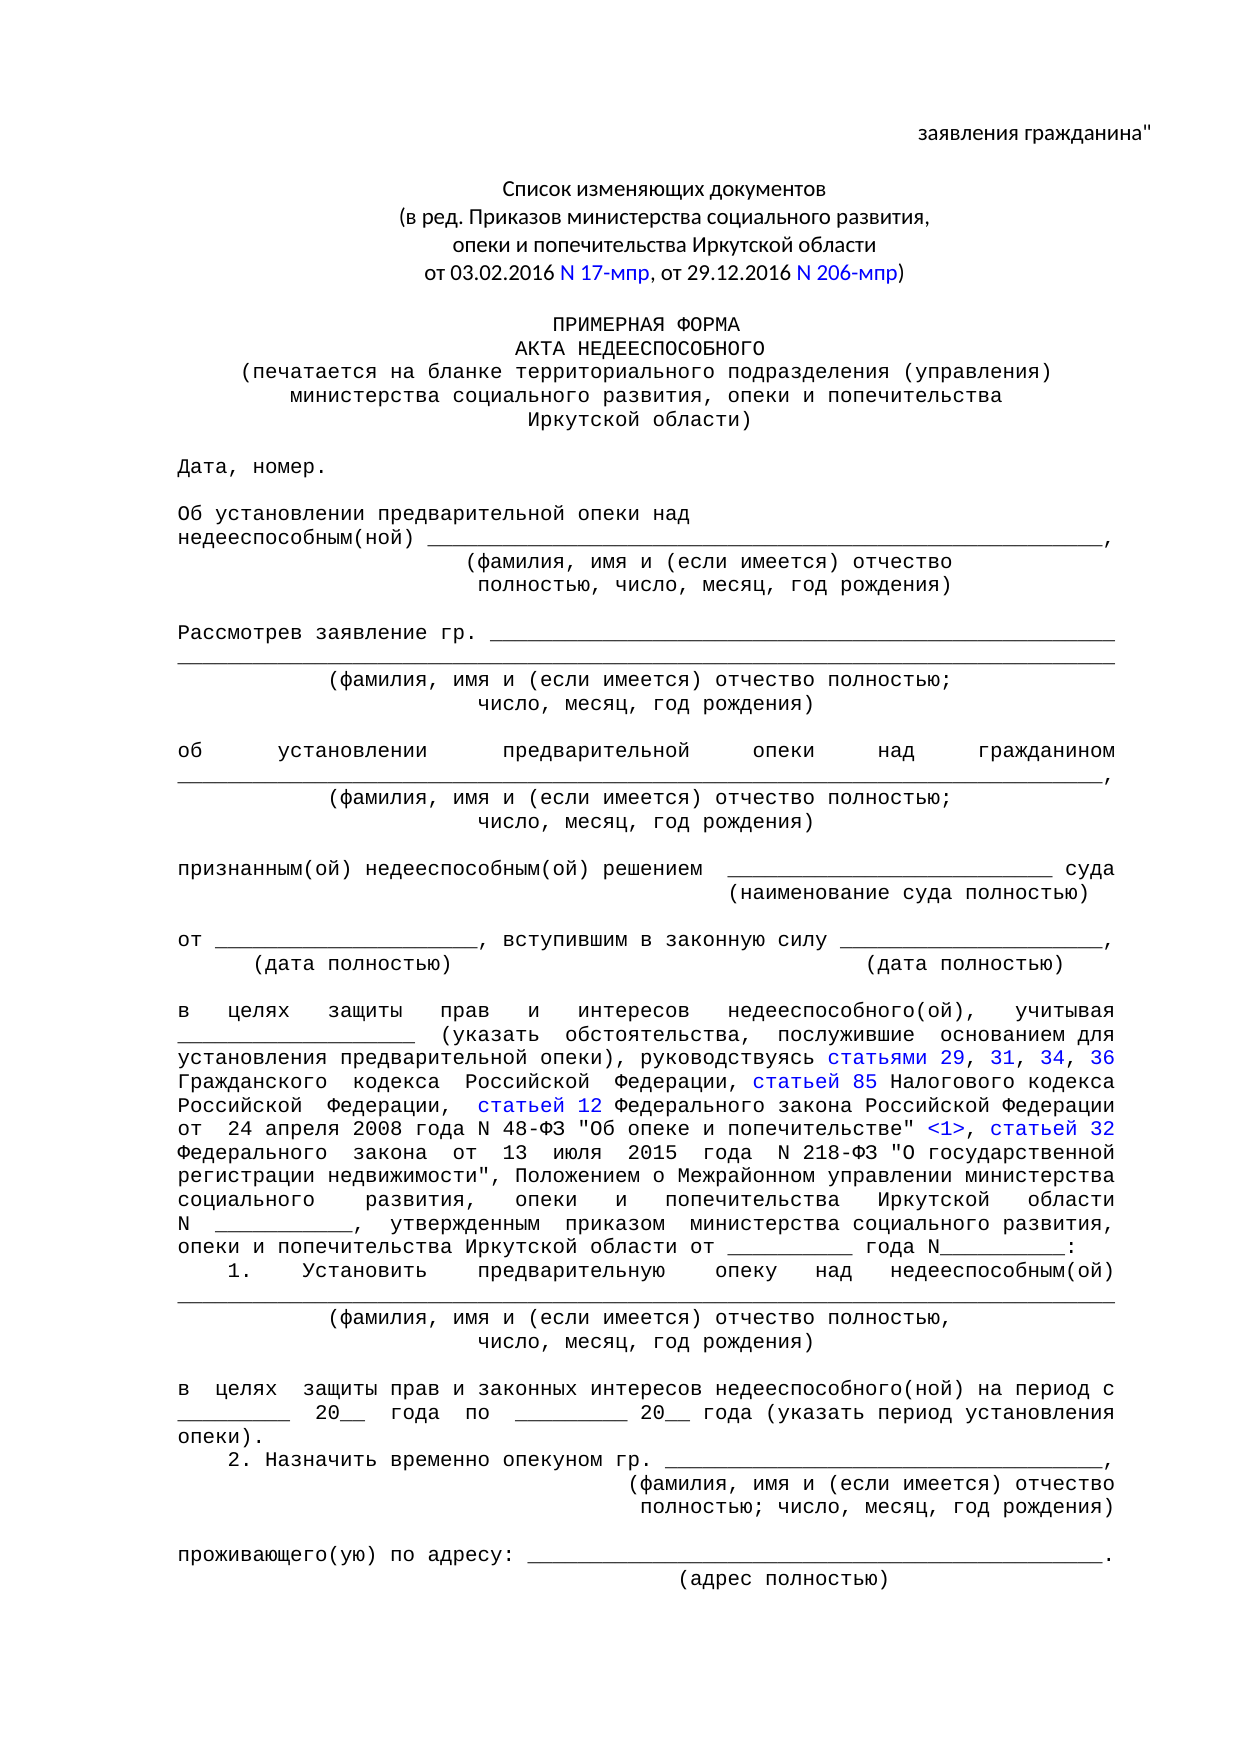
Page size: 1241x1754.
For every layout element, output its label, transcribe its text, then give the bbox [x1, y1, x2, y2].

text Гражданского кодекса Российской Федерации, статьей 85 Налогового кодекса [177, 1071, 1152, 1094]
text заявления гражданина" [177, 118, 1152, 146]
text об установлении предварительной опеки над гражданином [177, 740, 1152, 763]
text АКТА НЕДЕЕСПОСОБНОГО [177, 338, 1152, 362]
text опеки). [177, 1426, 1152, 1449]
text Список изменяющих документов [177, 174, 1152, 202]
text (адрес полностью) [177, 1567, 1152, 1591]
text недееспособным(ной) ______________________________________________________, [177, 527, 1152, 551]
text полностью; число, месяц, год рождения) [177, 1497, 1152, 1520]
text Рассмотрев заявление гр. __________________________________________________ [177, 622, 1152, 645]
text ___________________________________________________________________________ [177, 645, 1152, 669]
text регистрации недвижимости", Положением о Межрайонном управлении министерства [177, 1166, 1152, 1189]
text Дата, номер. [177, 456, 1152, 480]
text ___________________ (указать обстоятельства, послужившие основанием для [177, 1024, 1152, 1047]
text _________ 20__ года по _________ 20__ года (указать период установления [177, 1402, 1152, 1426]
text число, месяц, год рождения) [177, 1331, 1152, 1355]
text полностью, число, месяц, год рождения) [177, 574, 1152, 598]
text (фамилия, имя и (если имеется) отчество [177, 551, 1152, 574]
text признанным(ой) недееспособным(ой) решением __________________________ суда [177, 858, 1152, 882]
text ___________________________________________________________________________ [177, 1284, 1152, 1307]
text опеки и попечительства Иркутской области от __________ года N__________: [177, 1236, 1152, 1260]
text число, месяц, год рождения) [177, 811, 1152, 834]
text установления предварительной опеки), руководствуясь статьями 29, 31, 34, 36 [177, 1047, 1152, 1071]
text ПРИМЕРНАЯ ФОРМА [177, 314, 1152, 338]
text (фамилия, имя и (если имеется) отчество [177, 1473, 1152, 1497]
text Российской Федерации, статьей 12 Федерального закона Российской Федерации [177, 1094, 1152, 1118]
text (фамилия, имя и (если имеется) отчество полностью; [177, 787, 1152, 811]
text (наименование суда полностью) [177, 882, 1152, 905]
text N ___________, утвержденным приказом министерства социального развития, [177, 1213, 1152, 1236]
text от _____________________, вступившим в законную силу _____________________, [177, 929, 1152, 953]
text (в ред. Приказов министерства социального развития, [177, 202, 1152, 230]
text (фамилия, имя и (если имеется) отчество полностью, [177, 1307, 1152, 1331]
text Федерального закона от 13 июля 2015 года N 218-ФЗ "О государственной [177, 1142, 1152, 1166]
text от 24 апреля 2008 года N 48-ФЗ "Об опеке и попечительстве" <1>, статьей 32 [177, 1118, 1152, 1142]
text министерства социального развития, опеки и попечительства [177, 385, 1152, 409]
text в целях защиты прав и законных интересов недееспособного(ной) на период с [177, 1378, 1152, 1402]
text в целях защиты прав и интересов недееспособного(ой), учитывая [177, 1000, 1152, 1024]
text число, месяц, год рождения) [177, 693, 1152, 716]
text (фамилия, имя и (если имеется) отчество полностью; [177, 669, 1152, 693]
text опеки и попечительства Иркутской области [177, 230, 1152, 258]
text (печатается на бланке территориального подразделения (управления) [177, 362, 1152, 385]
text (дата полностью) (дата полностью) [177, 953, 1152, 976]
text __________________________________________________________________________, [177, 763, 1152, 787]
text Иркутской области) [177, 409, 1152, 432]
text 1. Установить предварительную опеку над недееспособным(ой) [177, 1260, 1152, 1284]
text Об установлении предварительной опеки над [177, 503, 1152, 527]
text 2. Назначить временно опекуном гр. ___________________________________, [177, 1449, 1152, 1473]
text проживающего(ую) по адресу: ______________________________________________. [177, 1544, 1152, 1567]
text социального развития, опеки и попечительства Иркутской области [177, 1189, 1152, 1213]
text от 03.02.2016 N 17-мпр, от 29.12.2016 N 206-мпр) [177, 258, 1152, 286]
